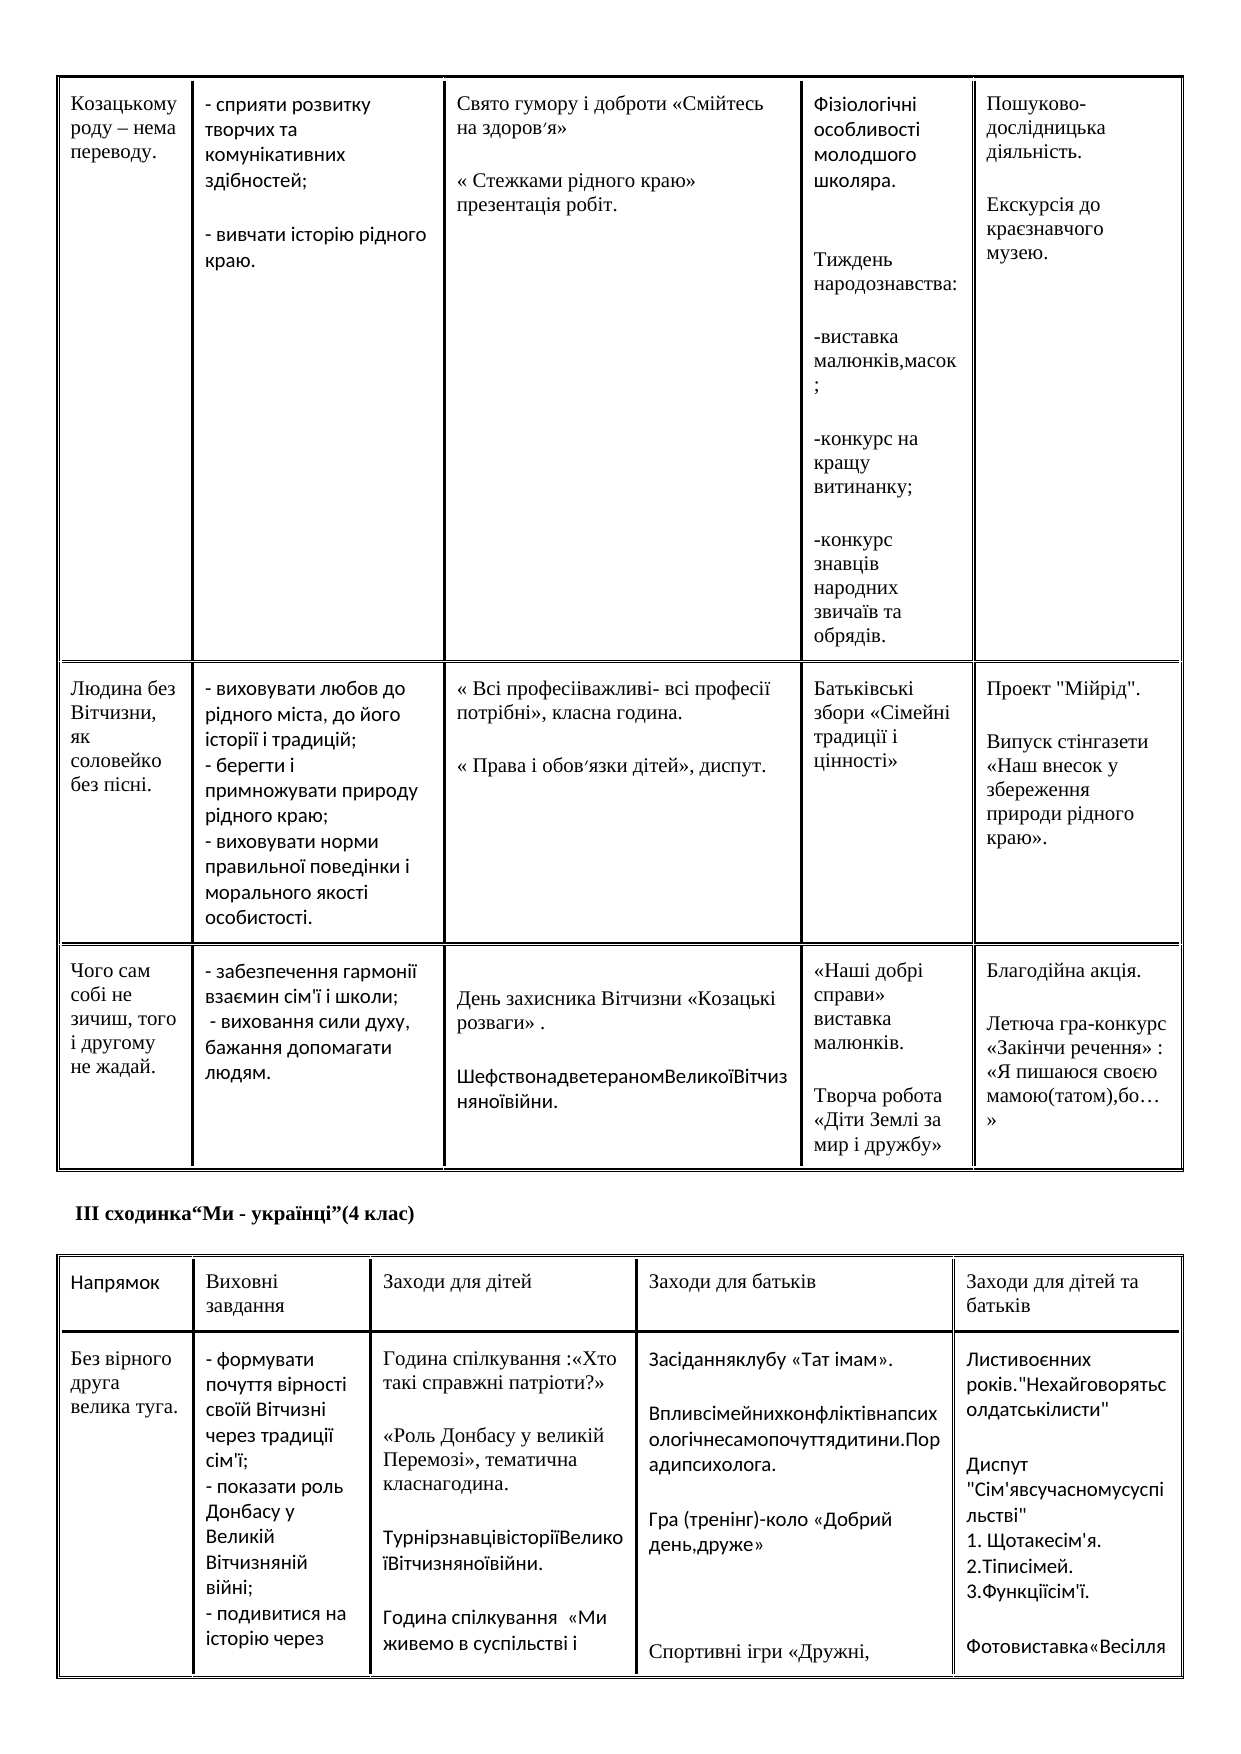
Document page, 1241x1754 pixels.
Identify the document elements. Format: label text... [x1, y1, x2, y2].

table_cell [370, 1333, 636, 1676]
table_header Виховні завдання [193, 1257, 370, 1330]
table_cell «Наші добрі справи» виставка малюнків. Творча робота «Діти Землі за мир і дружбу» [801, 942, 974, 1168]
table_cell Батьківські збори «Сімейні традиції і цінності» [803, 663, 972, 942]
table_cell Проект "Мійрід". Випуск стінгазети «Наш внесок у збереження природи рідного краю». [974, 660, 1182, 942]
table_cell Козацькому роду – нема переводу. [60, 78, 192, 660]
table_cell - виховувати любов до рідного міста, до його історії і традицій; - берегти і примножувати природу рідного краю; - виховувати норми правильної поведінки і морального якості особистості. [194, 663, 443, 942]
table_cell « Всі професііважливі- всі професії потрібні», класна година. « Права і обов׳язки дітей», диспут. [446, 663, 800, 942]
table_header Заходи для дітей та батьків [954, 1257, 1181, 1330]
table_header Заходи для дітей [370, 1257, 636, 1330]
table_cell - забезпечення гармонії взаємин сім'ї і школи; - виховання сили духу, бажання допомагати людям. [192, 946, 444, 1168]
text III сходинка“Ми - українці”(4 клас) [75, 1200, 1165, 1224]
table_cell Свято гумору і доброти «Смійтесь на здоров׳я» « Стежками рідного краю» презентація робіт. [444, 78, 801, 660]
table_cell Людина без Вітчизни, як соловейко без пісні. [58, 660, 192, 942]
table_cell Пошуково-дослідницька діяльність. Екскурсія до краєзнавчого музею. [974, 78, 1181, 660]
table_cell Фізіологічні особливості молодшого школяра. Тиждень народознавства: -виставка малюнків,масок; -конкурс на кращу витинанку; -конкурс знавців народних звичаїв та обрядів. [801, 77, 974, 660]
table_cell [193, 1333, 370, 1676]
table_header Напрямок [58, 1255, 193, 1330]
table_cell Благодійна акція. Летюча гра-конкурс «Закінчи речення» : «Я пишаюся своєю мамою(татом),бо…» [974, 942, 1181, 1168]
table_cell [636, 1333, 954, 1676]
table_header Заходи для батьків [636, 1257, 954, 1330]
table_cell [954, 1330, 1181, 1676]
table_cell - сприяти розвитку творчих та комунікативних здібностей; - вивчати історію рідного краю. [192, 77, 444, 660]
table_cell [60, 1330, 193, 1676]
table_cell День захисника Вітчизни «Козацькі розваги» . ШефствонадветераномВеликоїВітчизняноївійни. [444, 946, 801, 1168]
table_cell Чого сам собі не зичиш, того і другому не жадай. [60, 942, 192, 1168]
